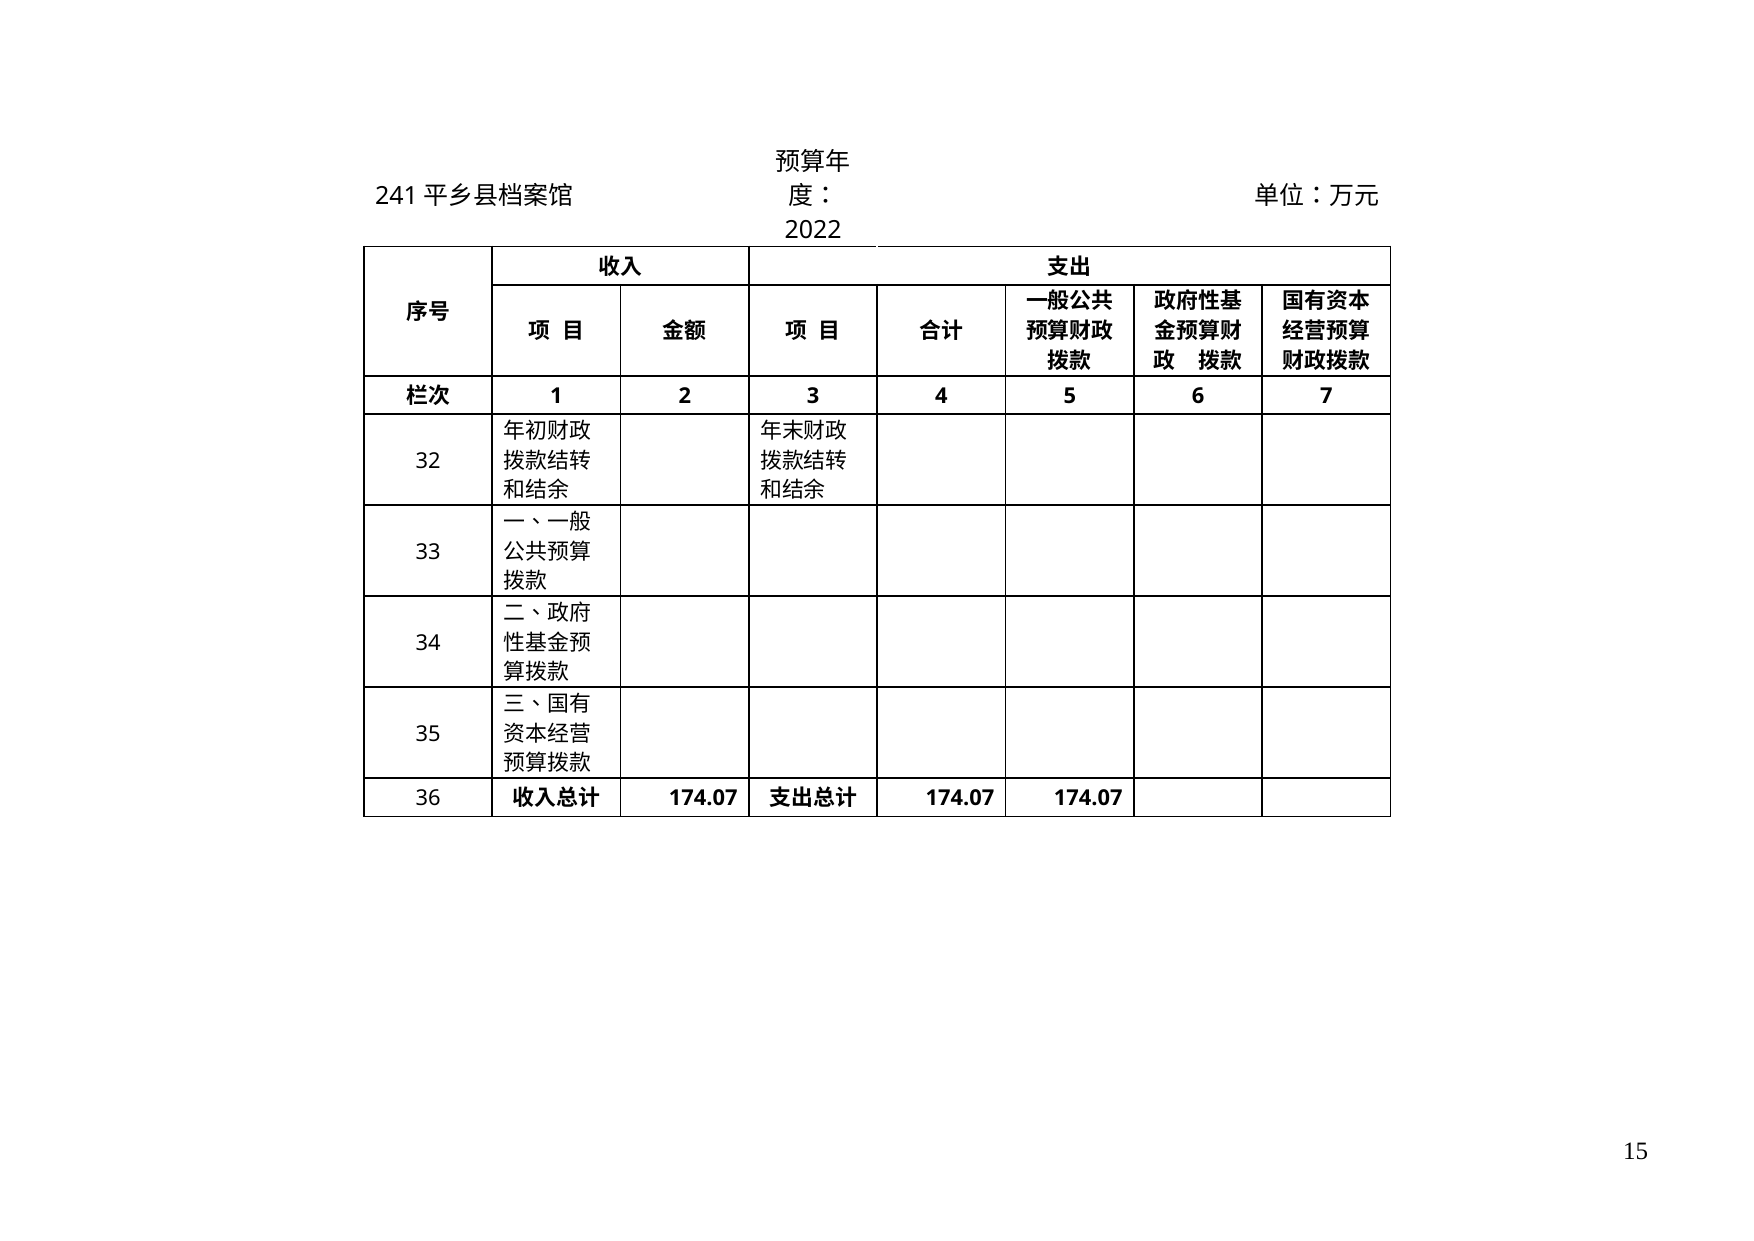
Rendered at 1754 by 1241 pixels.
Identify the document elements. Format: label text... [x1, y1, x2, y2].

table_cell 一、一般公共预算拨款 [493, 506, 620, 595]
table_cell 4 [878, 377, 1005, 413]
table_cell 一般公共预算财政拨款 [1006, 286, 1133, 375]
table_cell [878, 415, 1005, 504]
table_cell 6 [1135, 377, 1261, 413]
table_cell [1135, 597, 1261, 686]
table_cell 支出 [750, 247, 1390, 284]
table_cell 32 [365, 415, 491, 504]
table_cell 3 [750, 377, 876, 413]
table_cell 34 [365, 597, 491, 686]
table_cell [1006, 415, 1133, 504]
table_cell 国有资本经营预算财政拨款 [1263, 286, 1390, 375]
table_cell [750, 506, 876, 595]
table_cell 序号 [365, 247, 491, 375]
table_cell [1263, 779, 1390, 816]
table_cell 栏次 [365, 377, 491, 413]
table_cell 项 目 [750, 286, 876, 375]
table_cell 年初财政拨款结转和结余 [493, 415, 620, 504]
table_cell 174.07 [878, 779, 1005, 816]
table_cell [878, 688, 1005, 777]
table_cell 36 [365, 779, 491, 816]
table_cell 二、政府性基金预算拨款 [493, 597, 620, 686]
table_cell [1135, 779, 1261, 816]
table_cell 174.07 [1006, 779, 1133, 816]
table_cell [1135, 688, 1261, 777]
table_cell 收入 [493, 247, 748, 284]
table_cell 5 [1006, 377, 1133, 413]
table_cell [1135, 506, 1261, 595]
table_cell 收入总计 [493, 779, 620, 816]
table_cell 174.07 [621, 779, 748, 816]
table_cell [1135, 415, 1261, 504]
table_cell [1263, 597, 1390, 686]
table_cell 政府性基金预算财政 拨款 [1135, 286, 1261, 375]
table_header 241平乡县档案馆 [365, 143, 748, 246]
table_cell [750, 597, 876, 686]
table_cell [1006, 597, 1133, 686]
table_cell 合计 [878, 286, 1005, 375]
table_cell [621, 688, 748, 777]
table_cell [1263, 506, 1390, 595]
table_cell [621, 597, 748, 686]
table_cell [750, 688, 876, 777]
table_cell 金额 [621, 286, 748, 375]
table_cell 年末财政拨款结转和结余 [750, 415, 876, 504]
table_cell 35 [365, 688, 491, 777]
table_cell 三、国有资本经营预算拨款 [493, 688, 620, 777]
table_cell [878, 597, 1005, 686]
table_cell [1263, 688, 1390, 777]
table_cell [1006, 688, 1133, 777]
table_cell [878, 506, 1005, 595]
table_cell 33 [365, 506, 491, 595]
table_header 单位：万元 [878, 143, 1390, 246]
table_cell 1 [493, 377, 620, 413]
table_cell [1006, 506, 1133, 595]
table_cell 2 [621, 377, 748, 413]
table_cell [621, 415, 748, 504]
table_cell 7 [1263, 377, 1390, 413]
table_cell 支出总计 [750, 779, 876, 816]
table_header 预算年度：2022 [750, 143, 876, 246]
table_cell 项 目 [493, 286, 620, 375]
table_cell [621, 506, 748, 595]
table_cell [1263, 415, 1390, 504]
